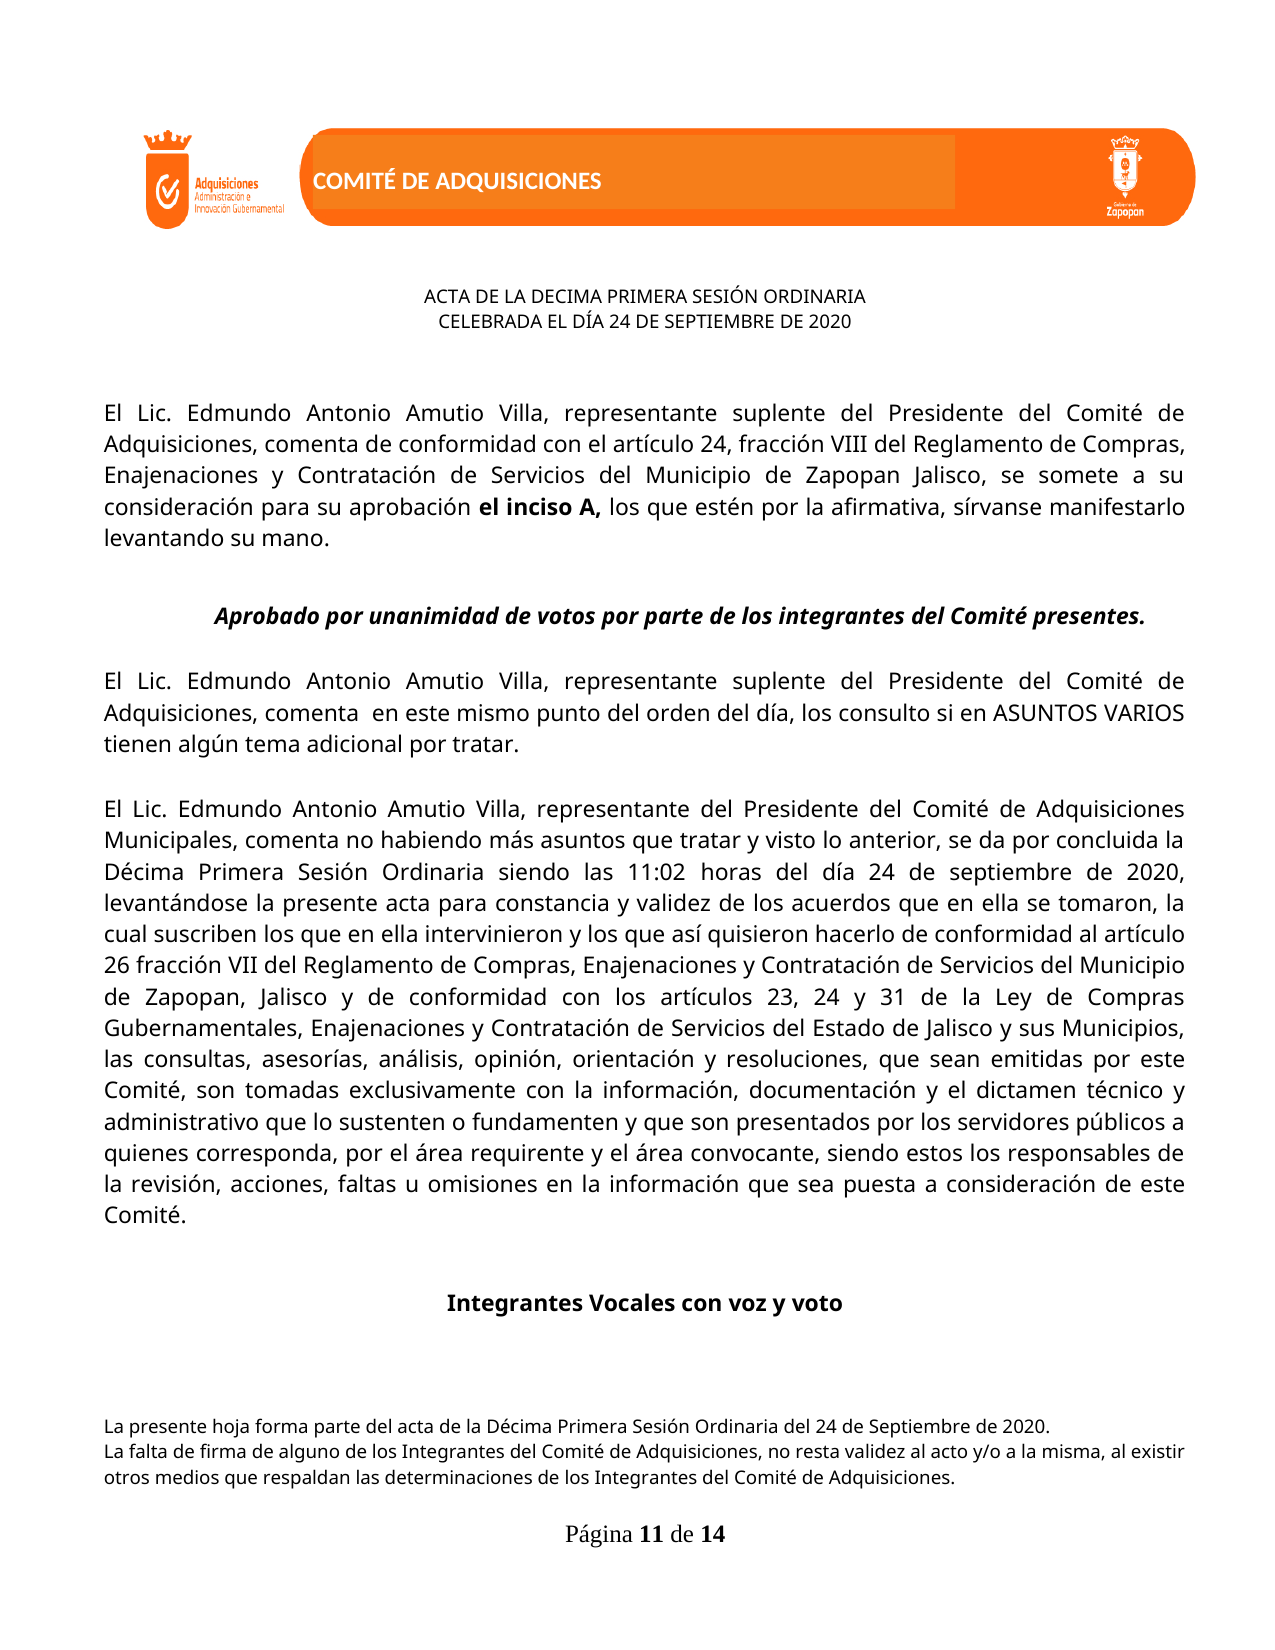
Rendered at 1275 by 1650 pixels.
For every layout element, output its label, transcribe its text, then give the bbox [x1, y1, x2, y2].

text Aprobado por unanimidad de votos por parte de los integrantes del Comité presentes. [177, 600, 1186, 631]
text Integrantes Vocales con voz y voto [103, 1287, 1186, 1319]
text El Lic. Edmundo Antonio Amutio Villa, representante del Presidente del Comité de Adquisiciones Municipales, comenta no habiendo más asuntos que tratar y visto lo anterior, se da por concluida la Décima Primera Sesión Ordinaria siendo las 11:02 horas del día 24 de septiembre de 2020, levantándose la presente acta para constancia y validez de los acuerdos que en ella se tomaron, la cual suscriben los que en ella intervinieron y los que así quisieron hacerlo de conformidad al artículo 26 fracción VII del Reglamento de Compras, Enajenaciones y Contratación de Servicios del Municipio de Zapopan, Jalisco y de conformidad con los artículos 23, 24 y 31 de la Ley de Compras Gubernamentales, Enajenaciones y Contratación de Servicios del Estado de Jalisco y sus Municipios, las consultas, asesorías, análisis, opinión, orientación y resoluciones, que sean emitidas por este Comité, son tomadas exclusivamente con la información, documentación y el dictamen técnico y administrativo que lo sustenten o fundamenten y que son presentados por los servidores públicos a quienes corresponda, por el área requirente y el área convocante, siendo estos los responsables de la revisión, acciones, faltas u omisiones en la información que sea puesta a consideración de este Comité. [103, 793, 1186, 1231]
text El Lic. Edmundo Antonio Amutio Villa, representante suplente del Presidente del Comité de Adquisiciones, comenta en este mismo punto del orden del día, los consulto si en ASUNTOS VARIOS tienen algún tema adicional por tratar. [103, 665, 1186, 759]
picture [103, 73, 1224, 284]
text El Lic. Edmundo Antonio Amutio Villa, representante suplente del Presidente del Comité de Adquisiciones, comenta de conformidad con el artículo 24, fracción VIII del Reglamento de Compras, Enajenaciones y Contratación de Servicios del Municipio de Zapopan Jalisco, se somete a su consideración para su aprobación el inciso A, los que estén por la afirmativa, sírvanse manifestarlo levantando su mano. [103, 397, 1186, 553]
